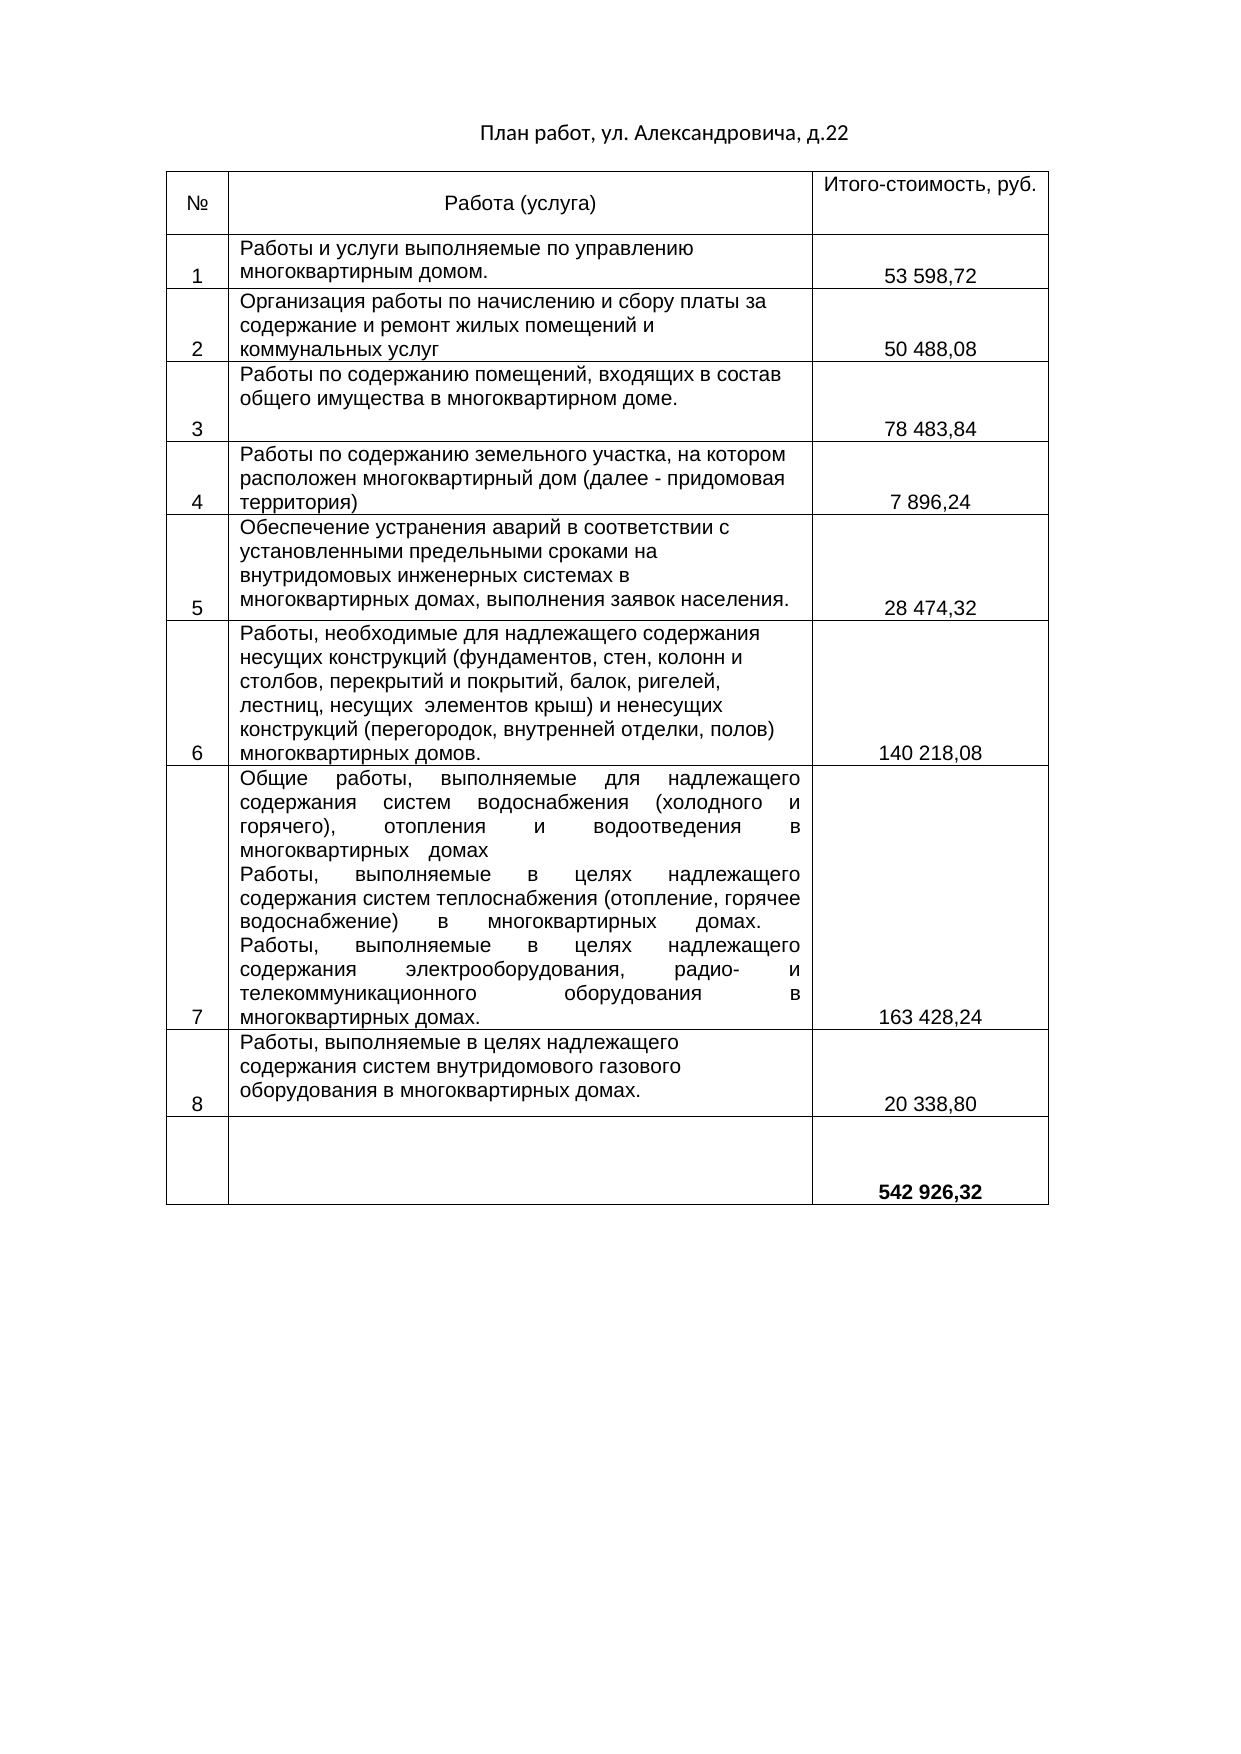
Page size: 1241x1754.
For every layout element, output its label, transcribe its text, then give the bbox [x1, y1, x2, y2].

table_cell 7 896,24 [813, 442, 1048, 513]
table_cell [229, 1117, 812, 1203]
table_header № [167, 172, 228, 234]
table_cell 542 926,32 [813, 1117, 1048, 1203]
table_cell 140 218,08 [813, 621, 1048, 764]
table_cell Общие работы, выполняемые для надлежащего содержания систем водоснабжения (холодного и горячего), отопления и водоотведения в многоквартирных домах Работы, выполняемые в целях надлежащего содержания систем теплоснабжения (отопление, горячее водоснабжение) в многоквартирных домах. Работы, выполняемые в целях надлежащего содержания электрооборудования, радио- и телекоммуникационного оборудования в многоквартирных домах. [229, 766, 812, 1029]
text План работ, ул. Александровича, д.22 [177, 118, 1152, 146]
table_cell 1 [167, 235, 228, 287]
table_cell 28 474,32 [813, 515, 1048, 620]
table_cell 4 [167, 442, 228, 513]
table_cell 8 [167, 1030, 228, 1116]
table_header Итого-стоимость, руб. [813, 172, 1048, 234]
table_cell Работы по содержанию земельного участка, на котором расположен многоквартирный дом (далее - придомовая территория) [229, 442, 812, 513]
table_header Работа (услуга) [229, 172, 812, 234]
table_cell Организация работы по начислению и сбору платы за содержание и ремонт жилых помещений и коммунальных услуг [229, 289, 812, 361]
table_cell Работы, выполняемые в целях надлежащего содержания систем внутридомового газового оборудования в многоквартирных домах. [229, 1030, 812, 1116]
table_cell Работы, необходимые для надлежащего содержания несущих конструкций (фундаментов, стен, колонн и столбов, перекрытий и покрытий, балок, ригелей, лестниц, несущих элементов крыш) и ненесущих конструкций (перегородок, внутренней отделки, полов) многоквартирных домов. [229, 621, 812, 764]
table_cell 2 [167, 289, 228, 361]
table_cell 53 598,72 [813, 235, 1048, 287]
table_cell 78 483,84 [813, 362, 1048, 441]
table_cell 6 [167, 621, 228, 764]
table_cell Работы по содержанию помещений, входящих в состав общего имущества в многоквартирном доме. [229, 362, 812, 441]
table_cell 20 338,80 [813, 1030, 1048, 1116]
table_cell Работы и услуги выполняемые по управлению многоквартирным домом. [229, 235, 812, 287]
table_cell 7 [167, 766, 228, 1029]
table_cell 5 [167, 515, 228, 620]
table_cell [167, 1117, 228, 1203]
table_cell 50 488,08 [813, 289, 1048, 361]
table_cell 3 [167, 362, 228, 441]
table_cell Обеспечение устранения аварий в соответствии с установленными предельными сроками на внутридомовых инженерных системах в многоквартирных домах, выполнения заявок населения. [229, 515, 812, 620]
table_cell 163 428,24 [813, 766, 1048, 1029]
